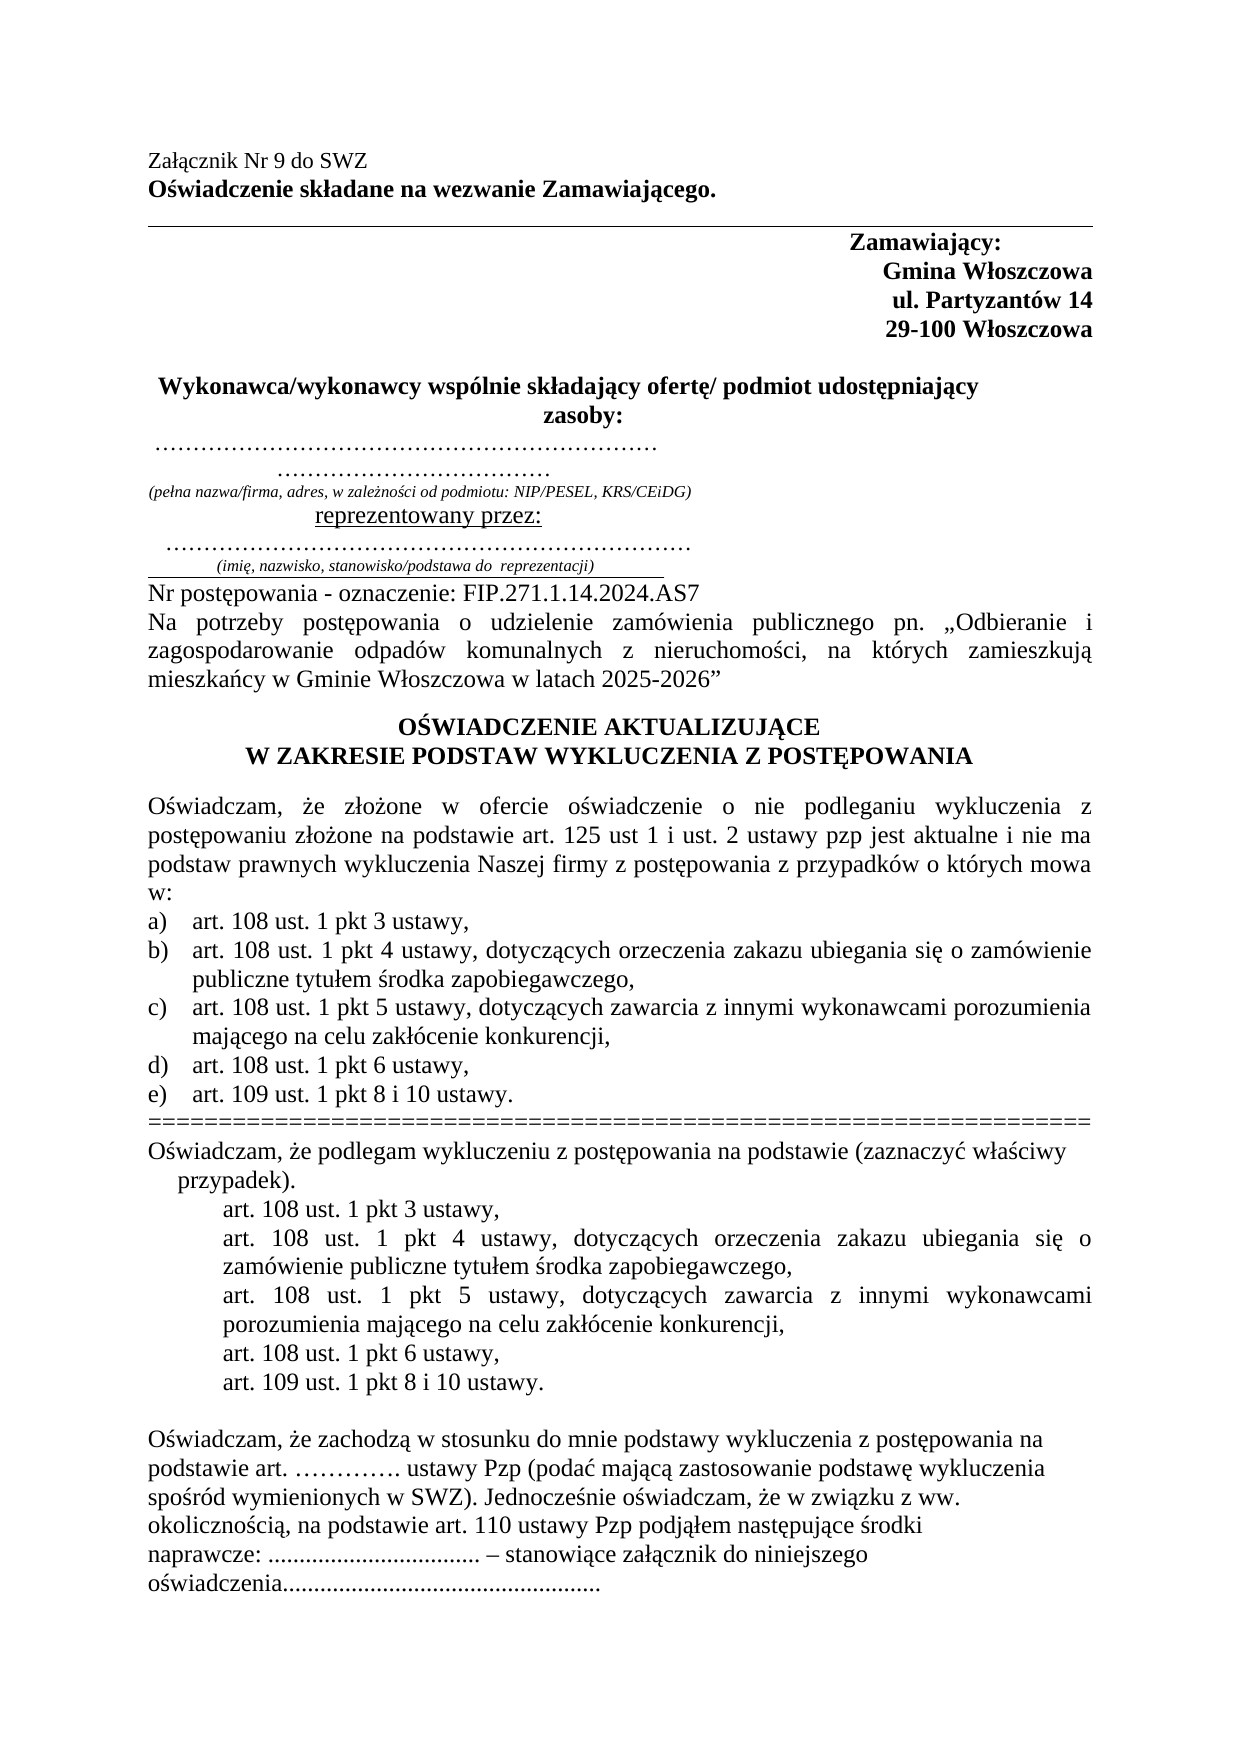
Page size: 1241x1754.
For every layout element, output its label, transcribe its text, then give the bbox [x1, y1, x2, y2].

text Oświadczam, że podlegam wykluczeniu z postępowania na podstawie (zaznaczyć właściwy przypadek). [148, 1136, 1093, 1194]
text e) art. 109 ust. 1 pkt 8 i 10 ustawy. [148, 1079, 1093, 1107]
text OŚWIADCZENIE AKTUALIZUJĄCE [126, 712, 1093, 741]
list art. 108 ust. 1 pkt 3 ustawy, [185, 1194, 1093, 1222]
text Oświadczenie składane na wezwanie Zamawiającego. [148, 174, 1093, 203]
text 29-100 Włoszczowa [738, 314, 1093, 342]
text Oświadczam, że zachodzą w stosunku do mnie podstawy wykluczenia z postępowania na podstawie art. …………. ustawy Pzp (podać mającą zastosowanie podstawę wykluczenia spośród wymienionych w SWZ). Jednocześnie oświadczam, że w związku z ww. okolicznością, na podstawie art. 110 ustawy Pzp podjąłem następujące środki naprawcze: .................................. – stanowiące załącznik do niniejszego oświadczenia................................................... [148, 1424, 1093, 1597]
text Na potrzeby postępowania o udzielenie zamówienia publicznego pn. „Odbieranie i zagospodarowanie odpadów komunalnych z nieruchomości, na których zamieszkują mieszkańcy w Gminie Włoszczowa w latach 2025-2026” [148, 607, 1093, 693]
list art. 109 ust. 1 pkt 8 i 10 ustawy. [185, 1367, 1093, 1395]
text Wykonawca/wykonawcy wspólnie składający ofertę/ podmiot udostępniający zasoby: [148, 371, 989, 429]
text (imię, nazwisko, stanowisko/podstawa do reprezentacji) [148, 556, 664, 577]
text Nr postępowania - oznaczenie: FIP.271.1.14.2024.AS7 [148, 578, 1093, 607]
text b) art. 108 ust. 1 pkt 4 ustawy, dotyczących orzeczenia zakazu ubiegania się o zamówienie publiczne tytułem środka zapobiegawczego, [148, 935, 1093, 992]
text ………………………………………………………………………………………… [148, 429, 664, 481]
text Zamawiający: [694, 227, 1093, 256]
text W ZAKRESIE PODSTAW WYKLUCZENIA Z POSTĘPOWANIA [126, 741, 1093, 769]
text a) art. 108 ust. 1 pkt 3 ustawy, [148, 906, 1093, 935]
text d) art. 108 ust. 1 pkt 6 ustawy, [148, 1050, 1093, 1079]
text Załącznik Nr 9 do SWZ [148, 148, 1093, 174]
list art. 108 ust. 1 pkt 4 ustawy, dotyczących orzeczenia zakazu ubiegania się o zamówienie publiczne tytułem środka zapobiegawczego, [185, 1222, 1093, 1280]
text (pełna nazwa/firma, adres, w zależności od podmiotu: NIP/PESEL, KRS/CEiDG) reprezentowany przez: …………………………………………………………… [148, 481, 694, 556]
text =================================================================== [148, 1107, 1093, 1136]
text ul. Partyzantów 14 [738, 285, 1093, 314]
list art. 108 ust. 1 pkt 5 ustawy, dotyczących zawarcia z innymi wykonawcami porozumienia mającego na celu zakłócenie konkurencji, [185, 1280, 1093, 1338]
text Gmina Włoszczowa [738, 256, 1093, 285]
list art. 108 ust. 1 pkt 6 ustawy, [185, 1338, 1093, 1367]
text Oświadczam, że złożone w ofercie oświadczenie o nie podleganiu wykluczenia z postępowaniu złożone na podstawie art. 125 ust 1 i ust. 2 ustawy pzp jest aktualne i nie ma podstaw prawnych wykluczenia Naszej firmy z postępowania z przypadków o których mowa w: [148, 791, 1093, 906]
text c) art. 108 ust. 1 pkt 5 ustawy, dotyczących zawarcia z innymi wykonawcami porozumienia mającego na celu zakłócenie konkurencji, [148, 992, 1093, 1050]
